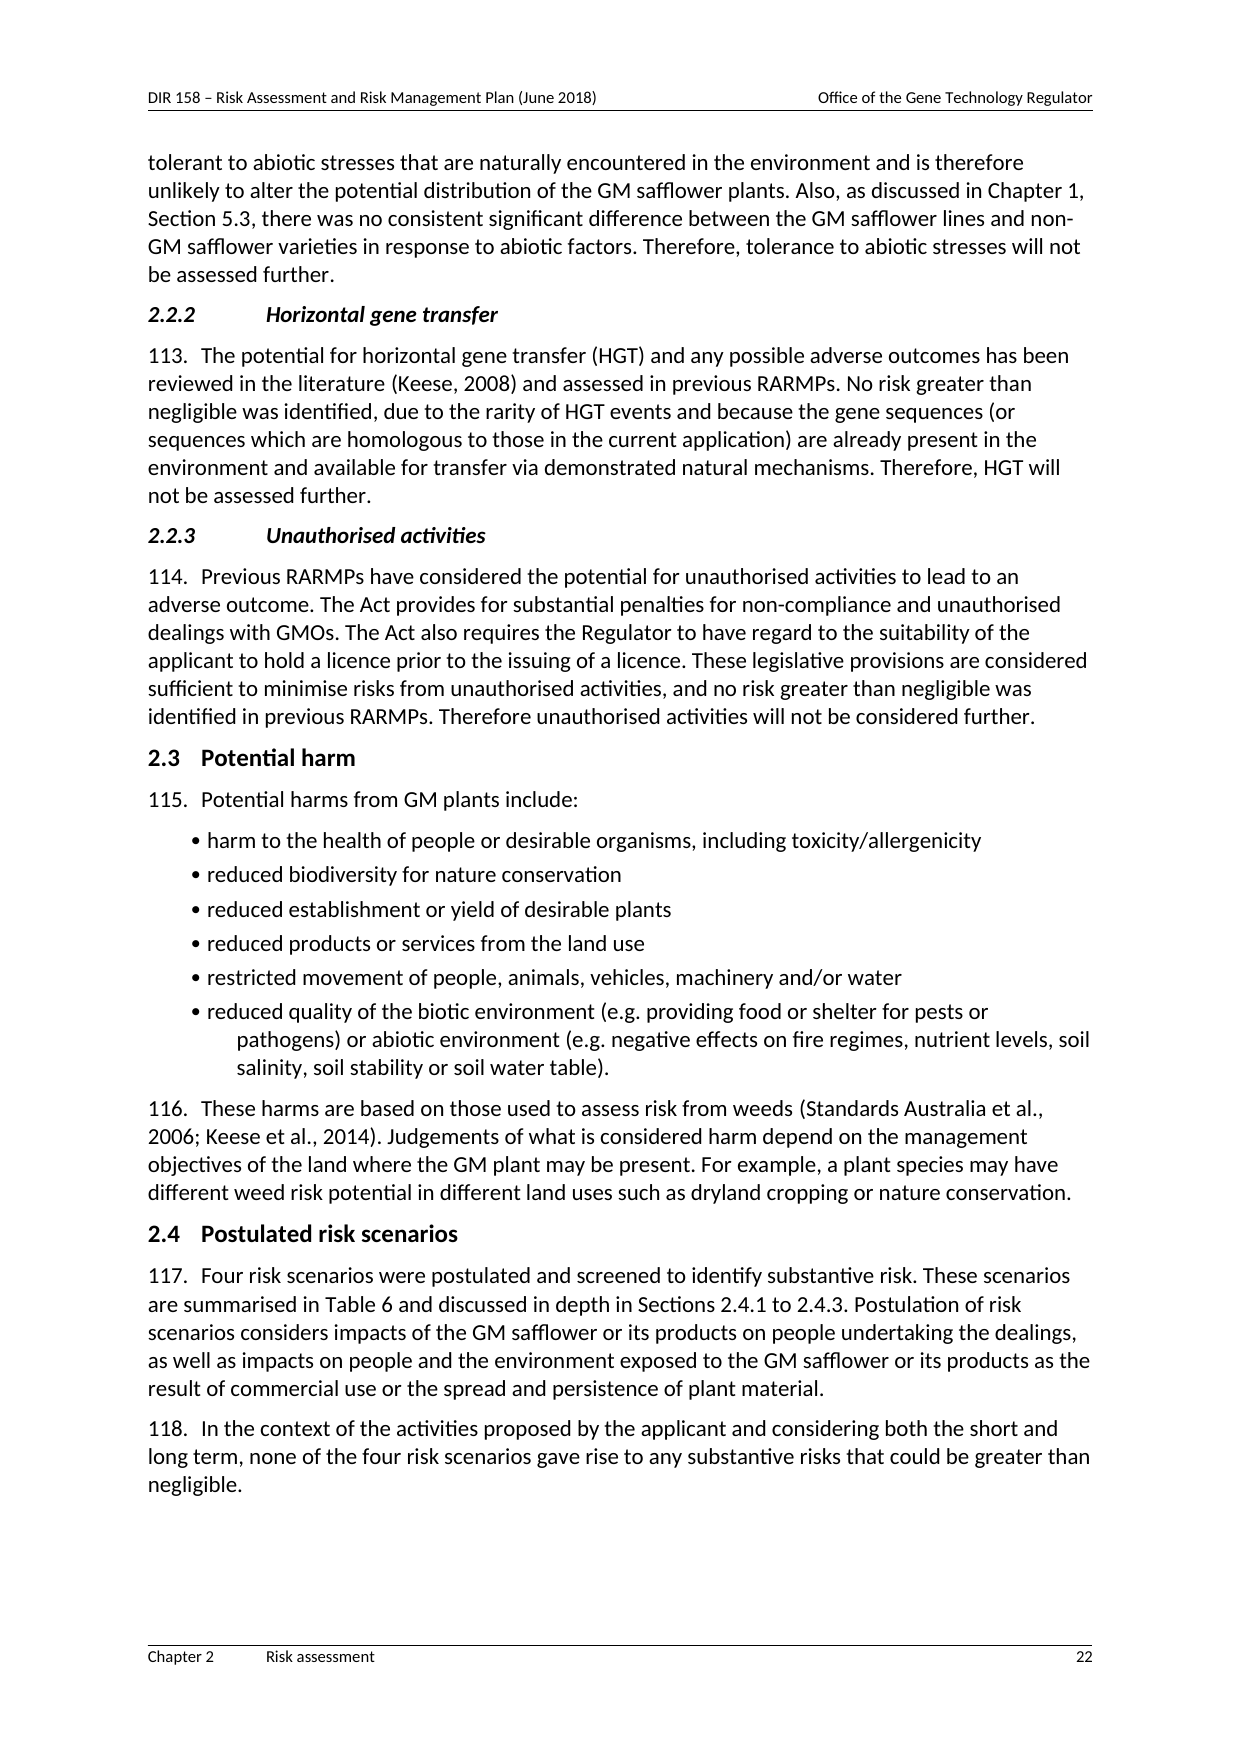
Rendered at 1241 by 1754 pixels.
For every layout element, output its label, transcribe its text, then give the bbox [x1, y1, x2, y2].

text Horizontal gene transfer [148, 300, 1092, 328]
text reduced establishment or yield of desirable plants [192, 895, 1092, 923]
text reduced quality of the biotic environment (e.g. providing food or shelter for pests or pathogens) or abiotic environment (e.g. negative effects on fire regimes, nutrient levels, soil salinity, soil stability or soil water table). [192, 997, 1092, 1082]
text reduced biodiversity for nature conservation [192, 860, 1092, 888]
text These harms are based on those used to assess risk from weeds (Standards Australia et al., 2006; Keese et al., 2014). Judgements of what is considered harm depend on the management objectives of the land where the GM plant may be present. For example, a plant species may have different weed risk potential in different land uses such as dryland cropping or nature conservation. [148, 1094, 1092, 1206]
text Potential harm [148, 743, 1092, 773]
text harm to the health of people or desirable organisms, including toxicity/allergenicity [192, 826, 1092, 854]
text restricted movement of people, animals, vehicles, machinery and/or water [192, 963, 1092, 991]
text Four risk scenarios were postulated and screened to identify substantive risk. These scenarios are summarised in Table 6 and discussed in depth in Sections 2.4.1 to 2.4.3. Postulation of risk scenarios considers impacts of the GM safflower or its products on people undertaking the dealings, as well as impacts on people and the environment exposed to the GM safflower or its products as the result of commercial use or the spread and persistence of plant material. [148, 1262, 1092, 1402]
text Potential harms from GM plants include: [148, 786, 1092, 814]
text Postulated risk scenarios [148, 1219, 1092, 1249]
text reduced products or services from the land use [192, 929, 1092, 957]
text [148, 148, 1092, 288]
text Previous RARMPs have considered the potential for unauthorised activities to lead to an adverse outcome. The Act provides for substantial penalties for non-compliance and unauthorised dealings with GMOs. The Act also requires the Regulator to have regard to the suitability of the applicant to hold a licence prior to the issuing of a licence. These legislative provisions are considered sufficient to minimise risks from unauthorised activities, and no risk greater than negligible was identified in previous RARMPs. Therefore unauthorised activities will not be considered further. [148, 562, 1092, 730]
text Unauthorised activities [148, 521, 1092, 549]
text The potential for horizontal gene transfer (HGT) and any possible adverse outcomes has been reviewed in the literature (Keese, 2008) and assessed in previous RARMPs. No risk greater than negligible was identified, due to the rarity of HGT events and because the gene sequences (or sequences which are homologous to those in the current application) are already present in the environment and available for transfer via demonstrated natural mechanisms. Therefore, HGT will not be assessed further. [148, 341, 1092, 509]
text In the context of the activities proposed by the applicant and considering both the short and long term, none of the four risk scenarios gave rise to any substantive risks that could be greater than negligible. [148, 1414, 1092, 1498]
